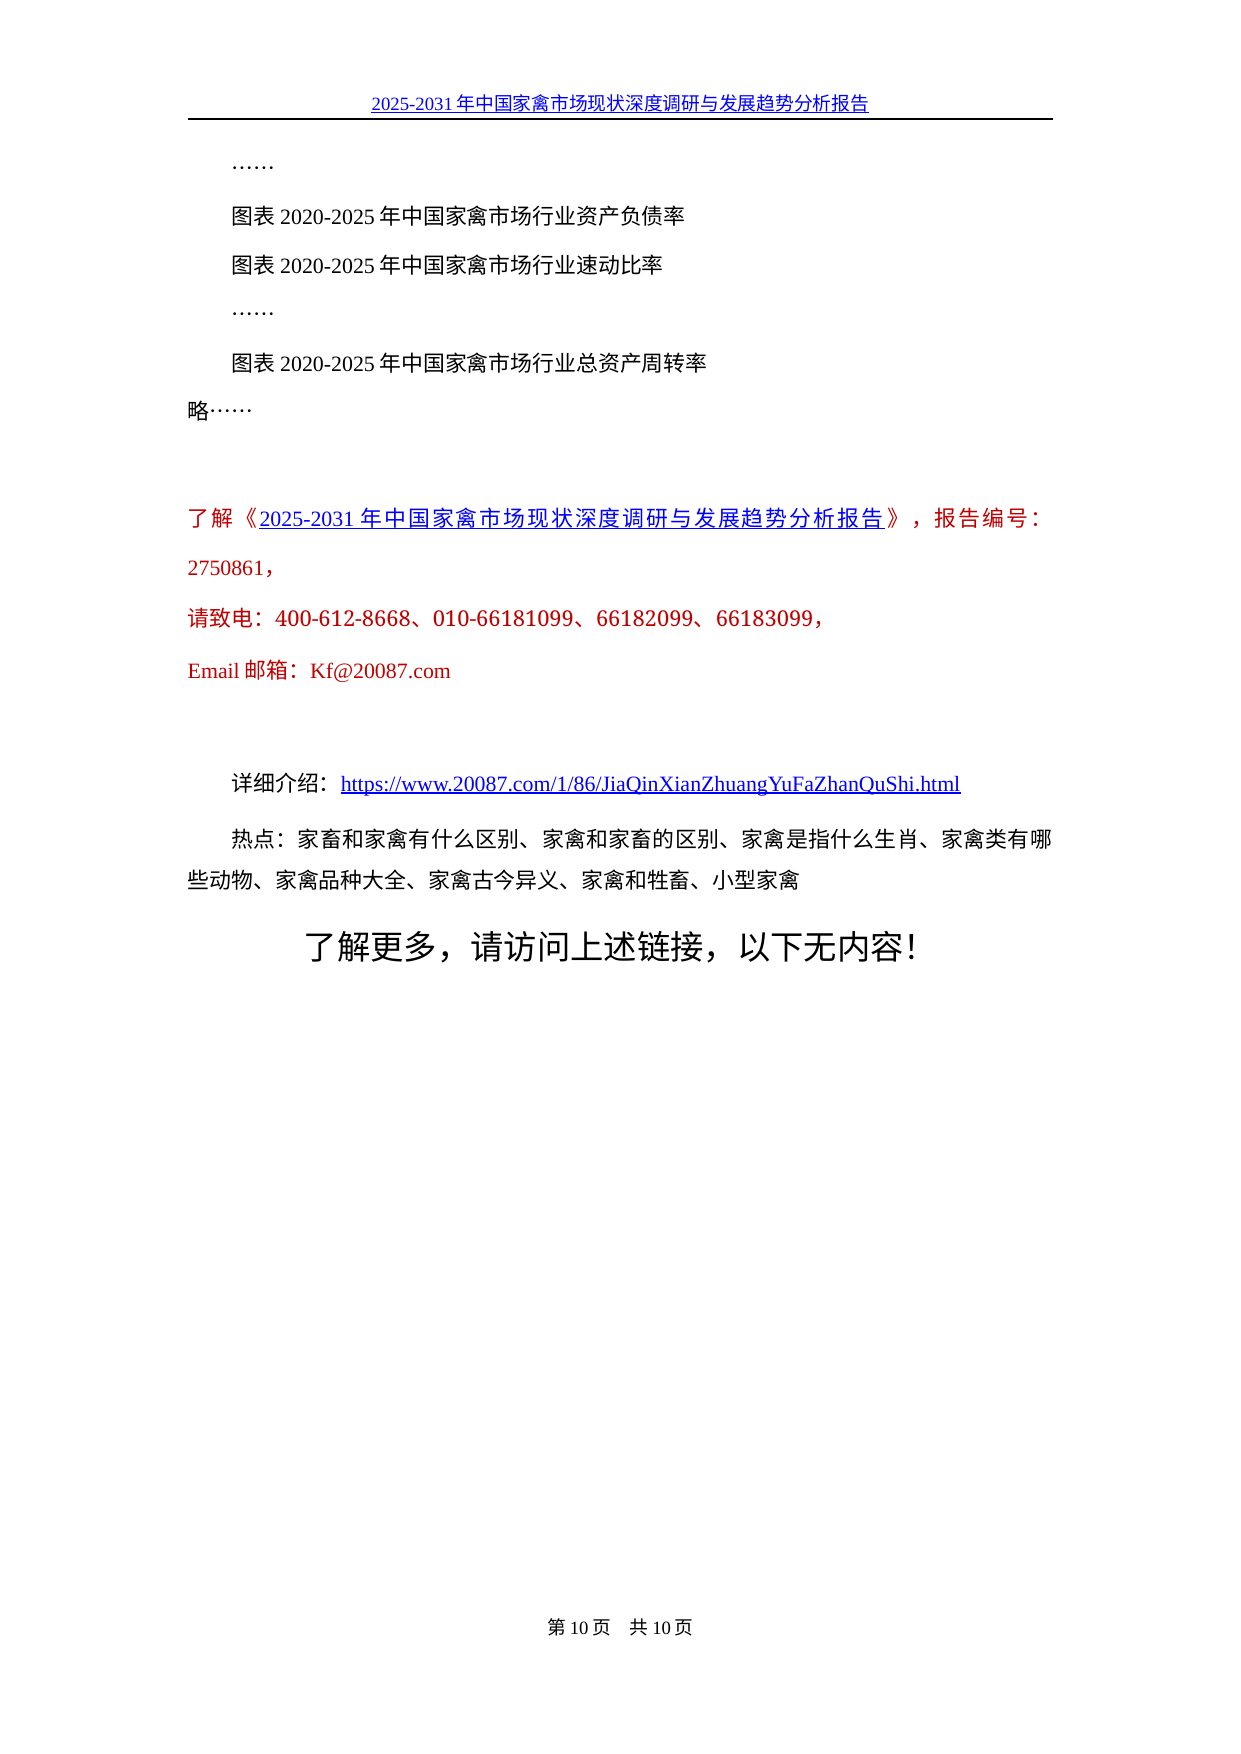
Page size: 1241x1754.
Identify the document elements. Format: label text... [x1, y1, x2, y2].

text 热点：家畜和家禽有什么区别、家禽和家畜的区别、家禽是指什么生肖、家禽类有哪些动物、家禽品种大全、家禽古今异义、家禽和牲畜、小型家禽 [187, 822, 1053, 895]
title 了解更多，请访问上述链接，以下无内容！ [187, 912, 1053, 977]
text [187, 150, 1053, 426]
text 了解《2025-2031年中国家禽市场现状深度调研与发展趋势分析报告》，报告编号：2750861， [187, 500, 1053, 582]
text Email邮箱：Kf@20087.com [187, 652, 1053, 685]
text 请致电：400-612-8668、010-66181099、66182099、66183099， [187, 601, 1053, 633]
text 详细介绍：https://www.20087.com/1/86/JiaQinXianZhuangYuFaZhanQuShi.html [187, 765, 1053, 798]
